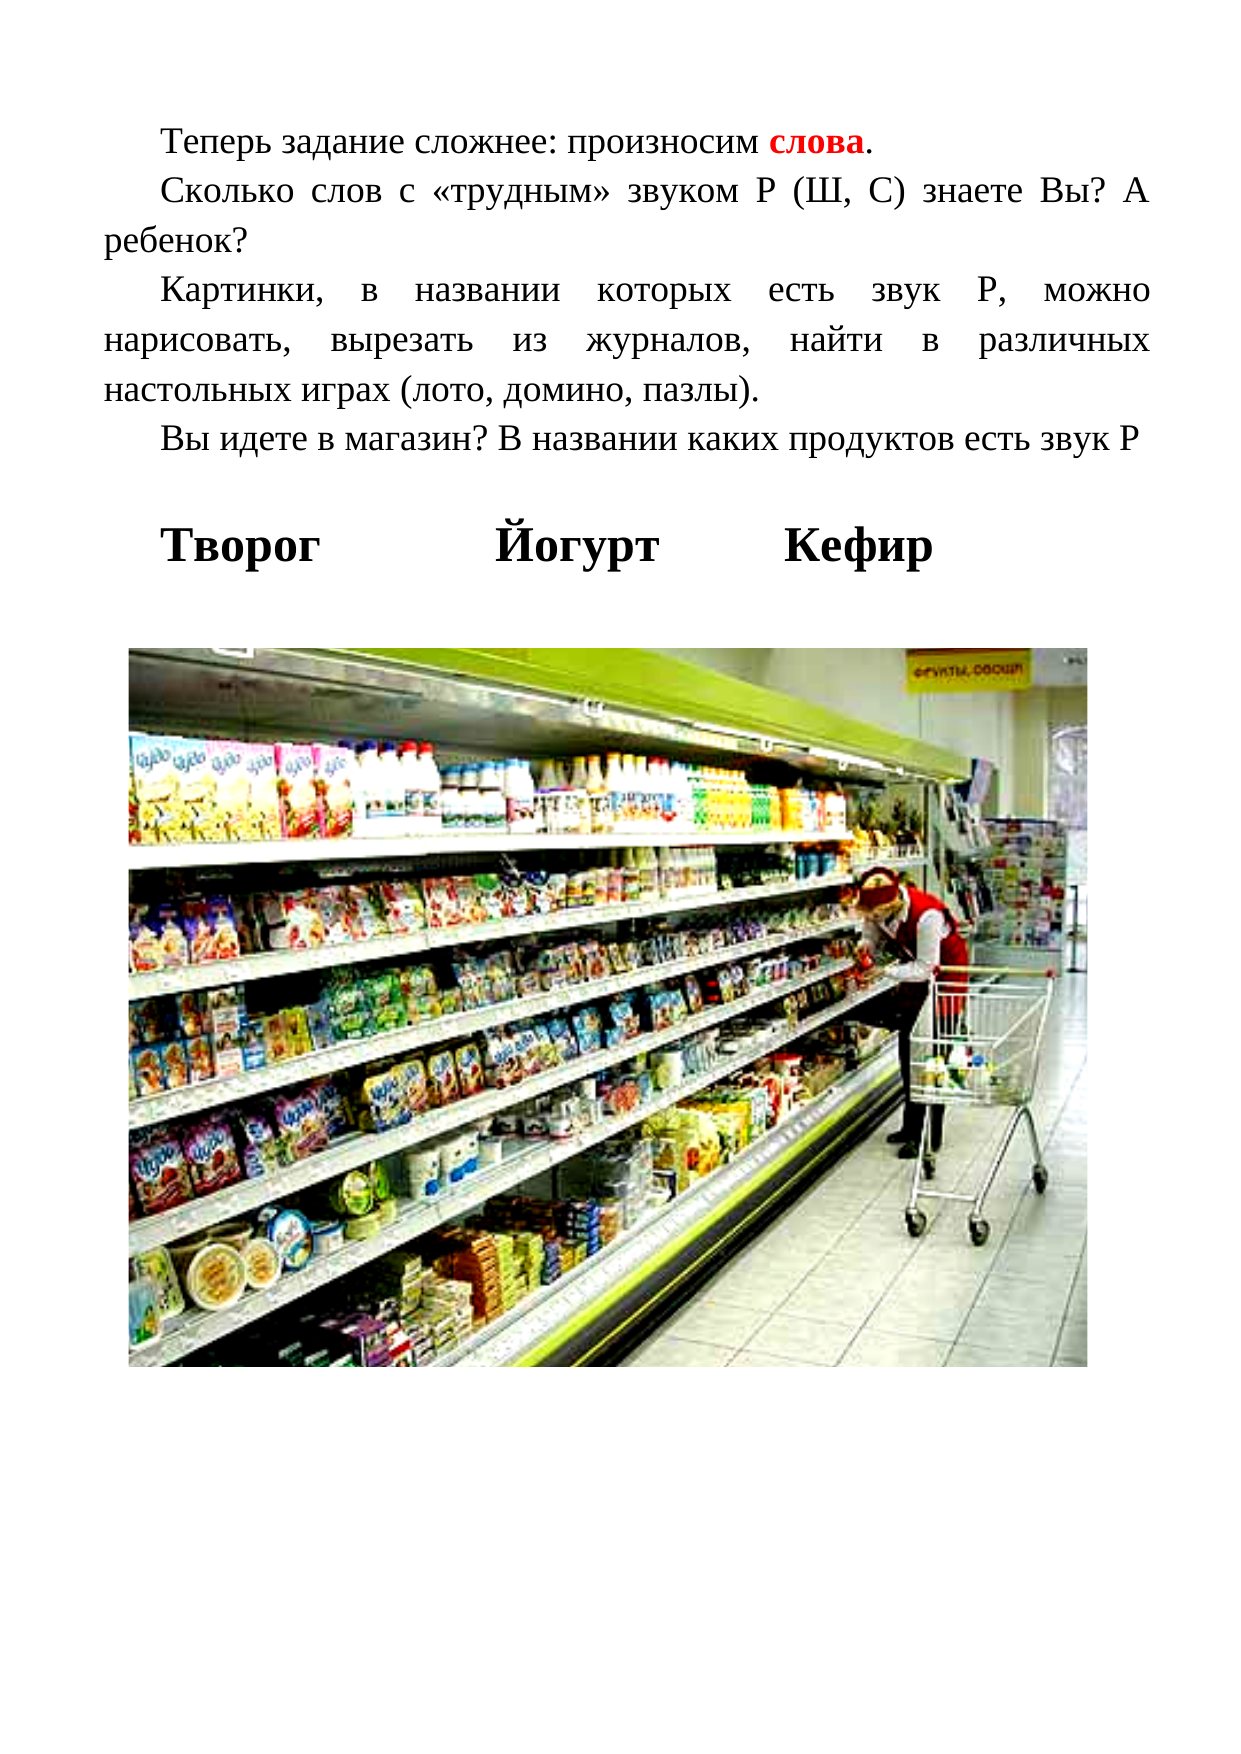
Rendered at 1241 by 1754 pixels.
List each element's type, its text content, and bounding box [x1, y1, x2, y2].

text Творог Йогурт Кефир [103, 515, 1152, 572]
text Картинки, в названии которых есть звук Р, можно нарисовать, вырезать из журналов, найти в различных настольных играх (лото, домино, пазлы). [103, 267, 1152, 409]
text Теперь задание сложнее: произносим слова. [103, 118, 1152, 161]
text Вы идете в магазин? В названии каких продуктов есть звук Р [103, 416, 1152, 459]
text Сколько слов с «трудным» звуком Р (Ш, С) знаете Вы? А ребенок? [103, 168, 1152, 260]
